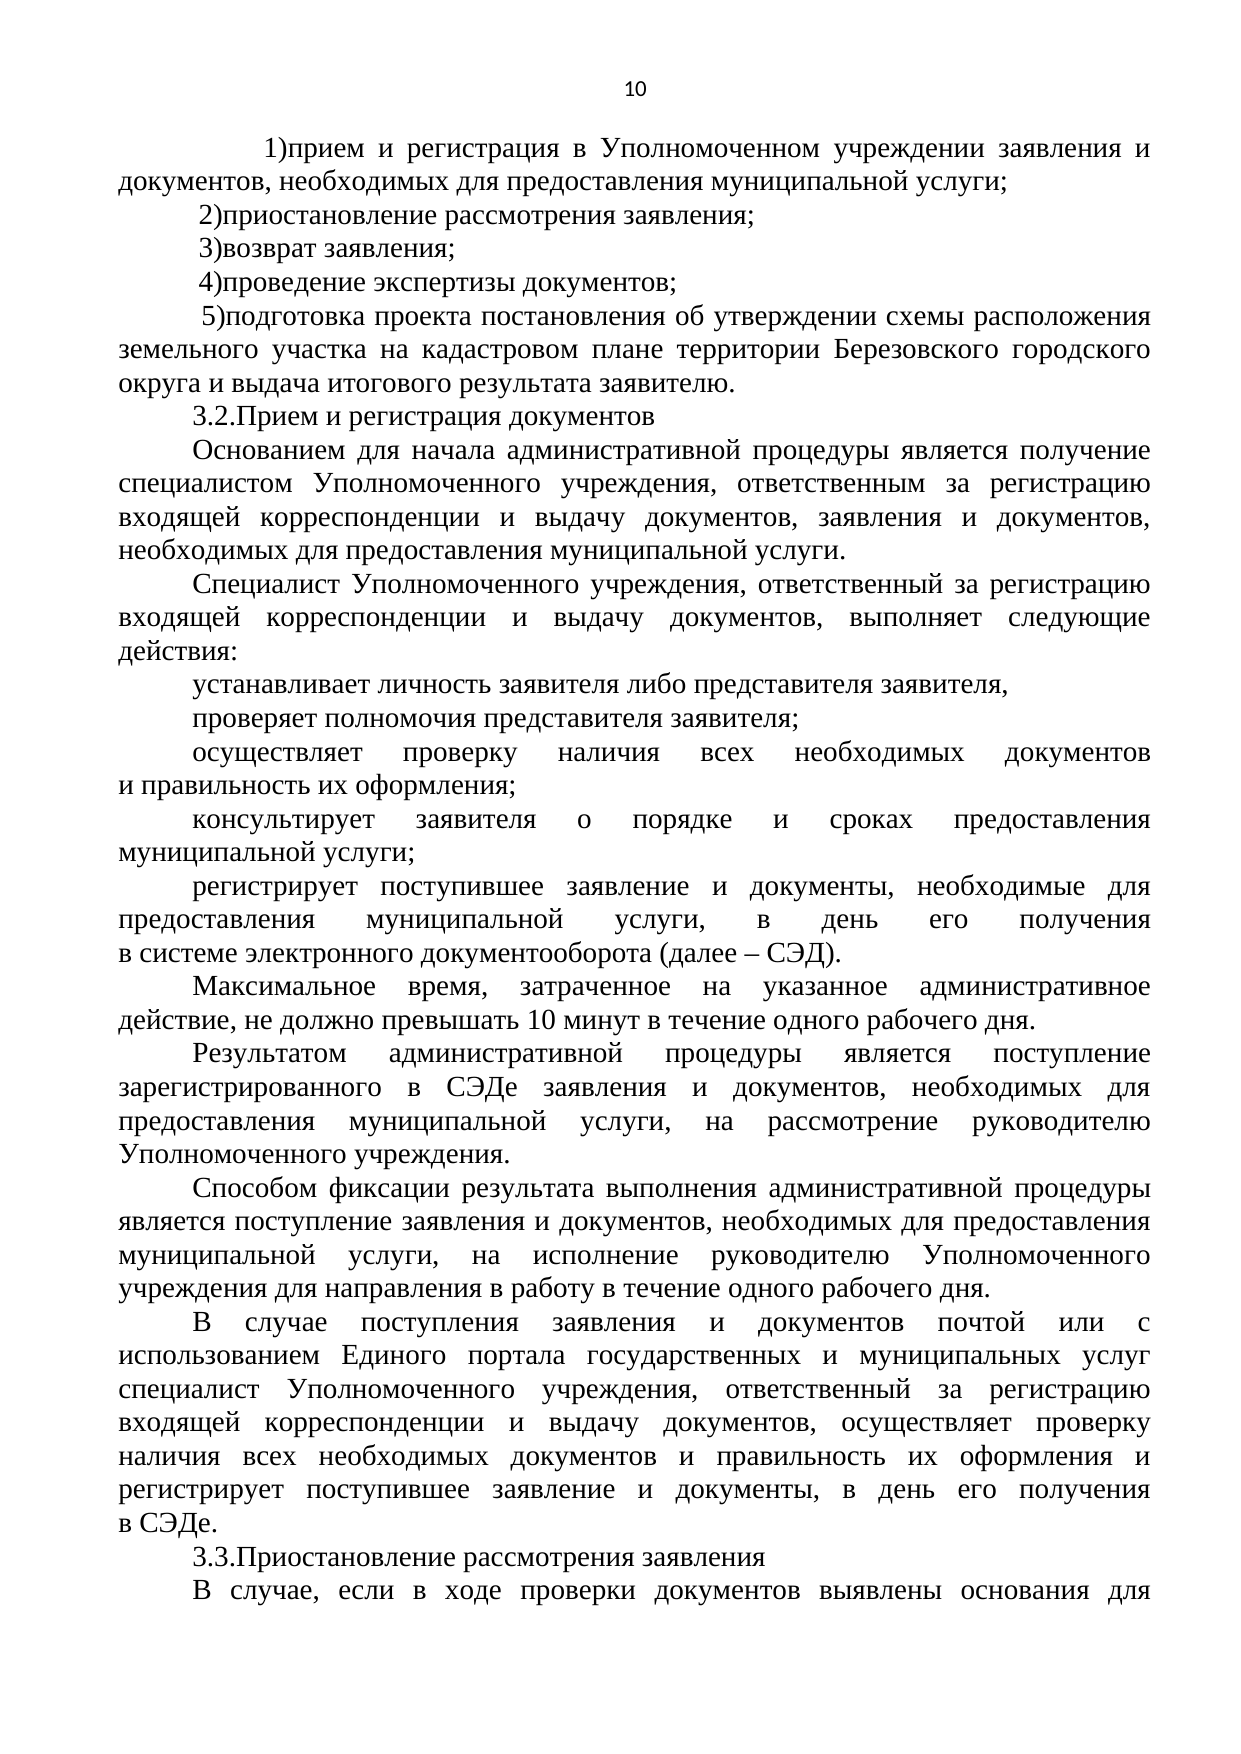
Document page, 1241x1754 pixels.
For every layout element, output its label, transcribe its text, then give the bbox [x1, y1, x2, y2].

text 4)проведение экспертизы документов; [118, 264, 1152, 298]
text 3.3.Приостановление рассмотрения заявления [118, 1539, 1152, 1572]
text 3.2.Прием и регистрация документов [118, 398, 1152, 432]
text 3)возврат заявления; [118, 231, 1152, 264]
text устанавливает личность заявителя либо представителя заявителя, [118, 667, 1152, 700]
text 1)прием и регистрация в Уполномоченном учреждении заявления и документов, необходимых для предоставления муниципальной услуги; [118, 130, 1152, 197]
text Способом фиксации результата выполнения административной процедуры является поступление заявления и документов, необходимых для предоставления муниципальной услуги, на исполнение руководителю Уполномоченного учреждения для направления в работу в течение одного рабочего дня. [118, 1170, 1152, 1304]
text осуществляет проверку наличия всех необходимых документов и правильность их оформления; [118, 734, 1152, 801]
text Основанием для начала административной процедуры является получение специалистом Уполномоченного учреждения, ответственным за регистрацию входящей корреспонденции и выдачу документов, заявления и документов, необходимых для предоставления муниципальной услуги. [118, 432, 1152, 566]
text Результатом административной процедуры является поступление зарегистрированного в СЭДе заявления и документов, необходимых для предоставления муниципальной услуги, на рассмотрение руководителю Уполномоченного учреждения. [118, 1036, 1152, 1170]
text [118, 1572, 1152, 1606]
text консультирует заявителя о порядке и сроках предоставления муниципальной услуги; [118, 801, 1152, 868]
text регистрирует поступившее заявление и документы, необходимые для предоставления муниципальной услуги, в день его получения в системе электронного документооборота (далее – СЭД). [118, 868, 1152, 968]
text Максимальное время, затраченное на указанное административное действие, не должно превышать 10 минут в течение одного рабочего дня. [118, 968, 1152, 1036]
text 5)подготовка проекта постановления об утверждении схемы расположения земельного участка на кадастровом плане территории Березовского городского округа и выдача итогового результата заявителю. [118, 298, 1152, 398]
text проверяет полномочия представителя заявителя; [118, 700, 1152, 734]
text В случае поступления заявления и документов почтой или с использованием Единого портала государственных и муниципальных услуг специалист Уполномоченного учреждения, ответственный за регистрацию входящей корреспонденции и выдачу документов, осуществляет проверку наличия всех необходимых документов и правильность их оформления и регистрирует поступившее заявление и документы, в день его получения в СЭДе. [118, 1304, 1152, 1539]
text Специалист Уполномоченного учреждения, ответственный за регистрацию входящей корреспонденции и выдачу документов, выполняет следующие действия: [118, 566, 1152, 667]
text 2)приостановление рассмотрения заявления; [118, 197, 1152, 231]
